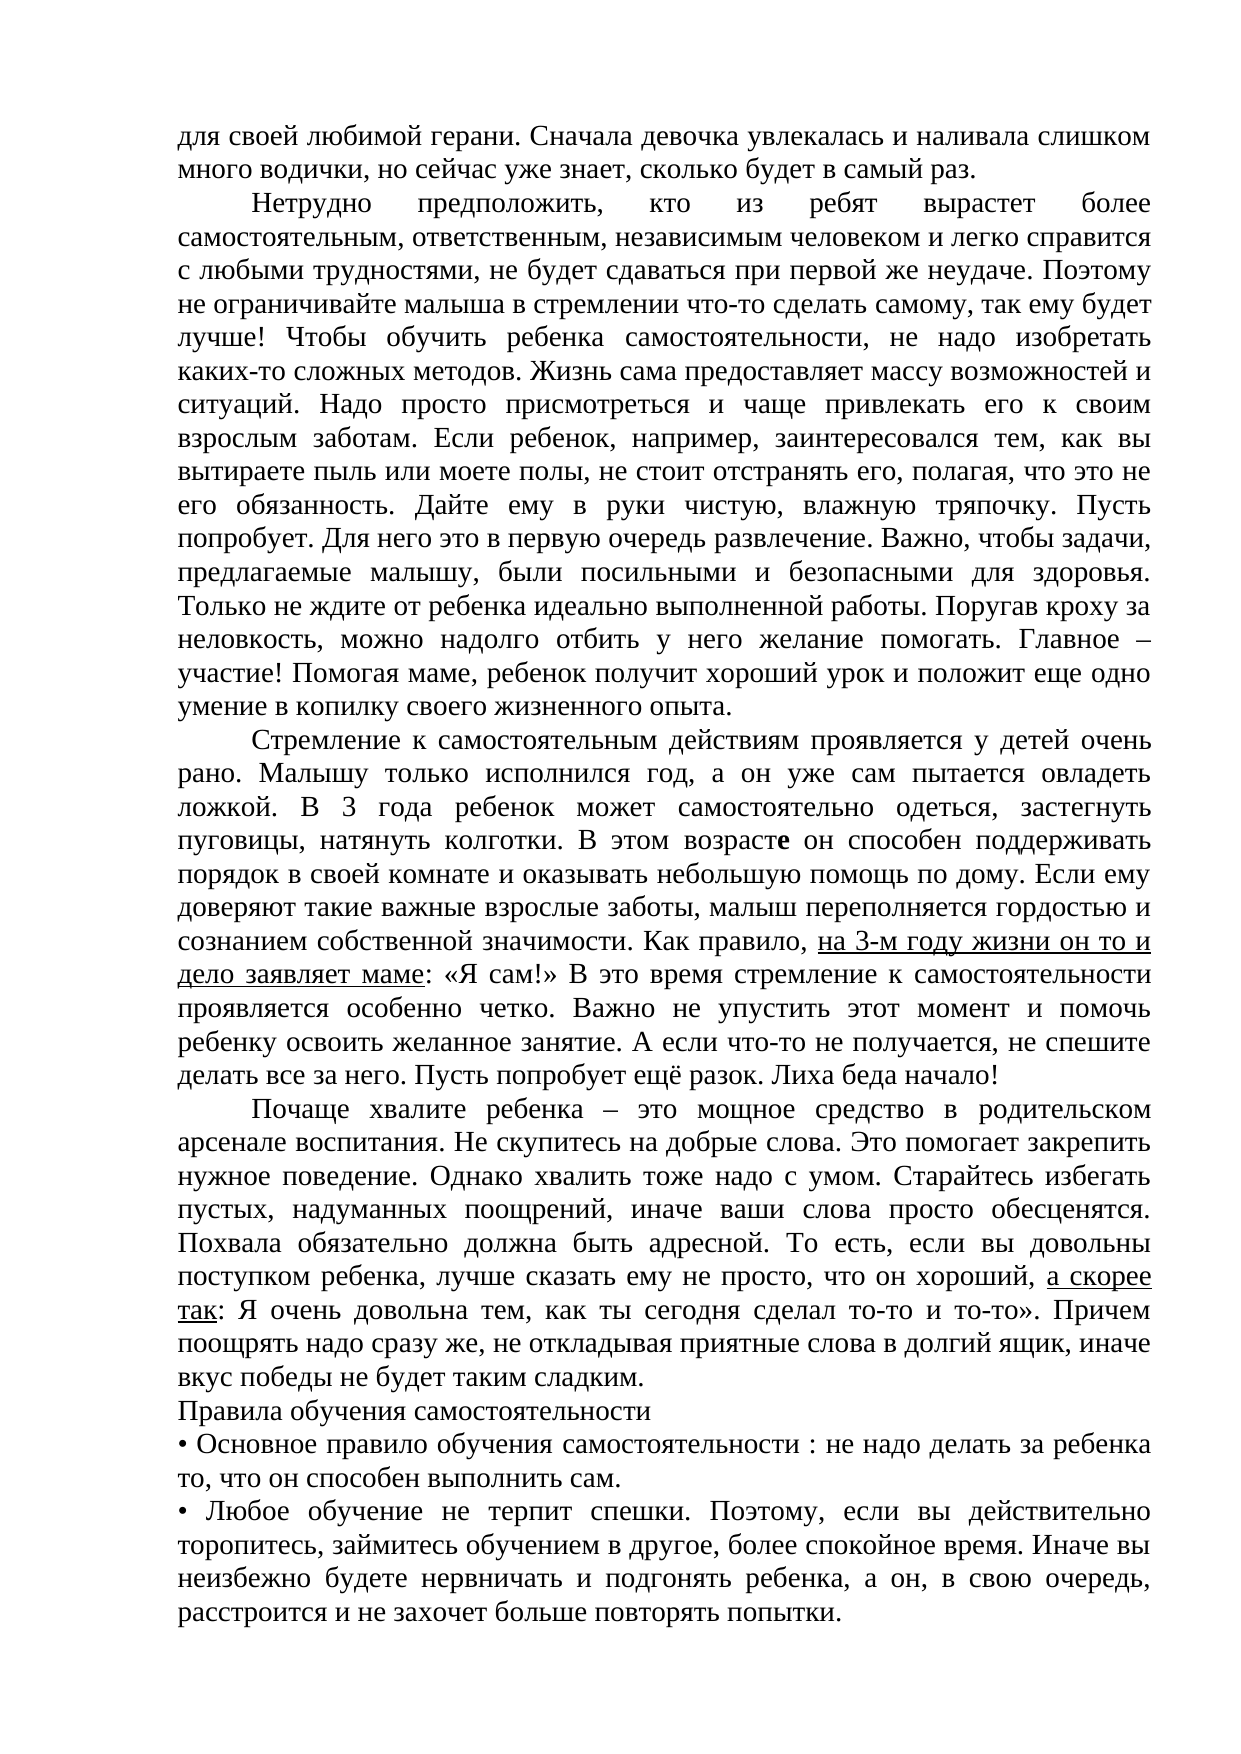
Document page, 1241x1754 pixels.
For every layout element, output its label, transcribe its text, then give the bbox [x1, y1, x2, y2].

text • Любое обучение не терпит спешки. Поэтому, если вы действительно торопитесь, займитесь обучением в другое, более спокойное время. Иначе вы неизбежно будете нервничать и подгонять ребенка, а он, в свою очередь, расстроится и не захочет больше повторять попытки. [177, 1493, 1152, 1627]
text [177, 118, 1152, 185]
text • Основное правило обучения самостоятельности : не надо делать за ребенка то, что он способен выполнить сам. [177, 1426, 1152, 1493]
text Правила обучения самостоятельности [177, 1393, 1152, 1426]
text Почаще хвалите ребенка – это мощное средство в родительском арсенале воспитания. Не скупитесь на добрые слова. Это помогает закрепить нужное поведение. Однако хвалить тоже надо с умом. Старайтесь избегать пустых, надуманных поощрений, иначе ваши слова просто обесценятся. Похвала обязательно должна быть адресной. То есть, если вы довольны поступком ребенка, лучше сказать ему не просто, что он хороший, а скорее так: Я очень довольна тем, как ты сегодня сделал то-то и то-то». Причем поощрять надо сразу же, не откладывая приятные слова в долгий ящик, иначе вкус победы не будет таким сладким. [177, 1091, 1152, 1393]
text Нетрудно предположить, кто из ребят вырастет более самостоятельным, ответственным, независимым человеком и легко справится с любыми трудностями, не будет сдаваться при первой же неудаче. Поэтому не ограничивайте малыша в стремлении что-то сделать самому, так ему будет лучше! Чтобы обучить ребенка самостоятельности, не надо изобретать каких-то сложных методов. Жизнь сама предоставляет массу возможностей и ситуаций. Надо просто присмотреться и чаще привлекать его к своим взрослым заботам. Если ребенок, например, заинтересовался тем, как вы вытираете пыль или моете полы, не стоит отстранять его, полагая, что это не его обязанность. Дайте ему в руки чистую, влажную тряпочку. Пусть попробует. Для него это в первую очередь развлечение. Важно, чтобы задачи, предлагаемые малышу, были посильными и безопасными для здоровья. Только не ждите от ребенка идеально выполненной работы. Поругав кроху за неловкость, можно надолго отбить у него желание помогать. Главное – участие! Помогая маме, ребенок получит хороший урок и положит еще одно умение в копилку своего жизненного опыта. [177, 185, 1152, 722]
text Стремление к самостоятельным действиям проявляется у детей очень рано. Малышу только исполнился год, а он уже сам пытается овладеть ложкой. В 3 года ребенок может самостоятельно одеться, застегнуть пуговицы, натянуть колготки. В этом возрасте он способен поддерживать порядок в своей комнате и оказывать небольшую помощь по дому. Если ему доверяют такие важные взрослые заботы, малыш переполняется гордостью и сознанием собственной значимости. Как правило, на 3-м году жизни он то и дело заявляет маме: «Я сам!» В это время стремление к самостоятельности проявляется особенно четко. Важно не упустить этот момент и помочь ребенку освоить желанное занятие. А если что-то не получается, не спешите делать все за него. Пусть попробует ещё разок. Лиха беда начало! [177, 722, 1152, 1091]
